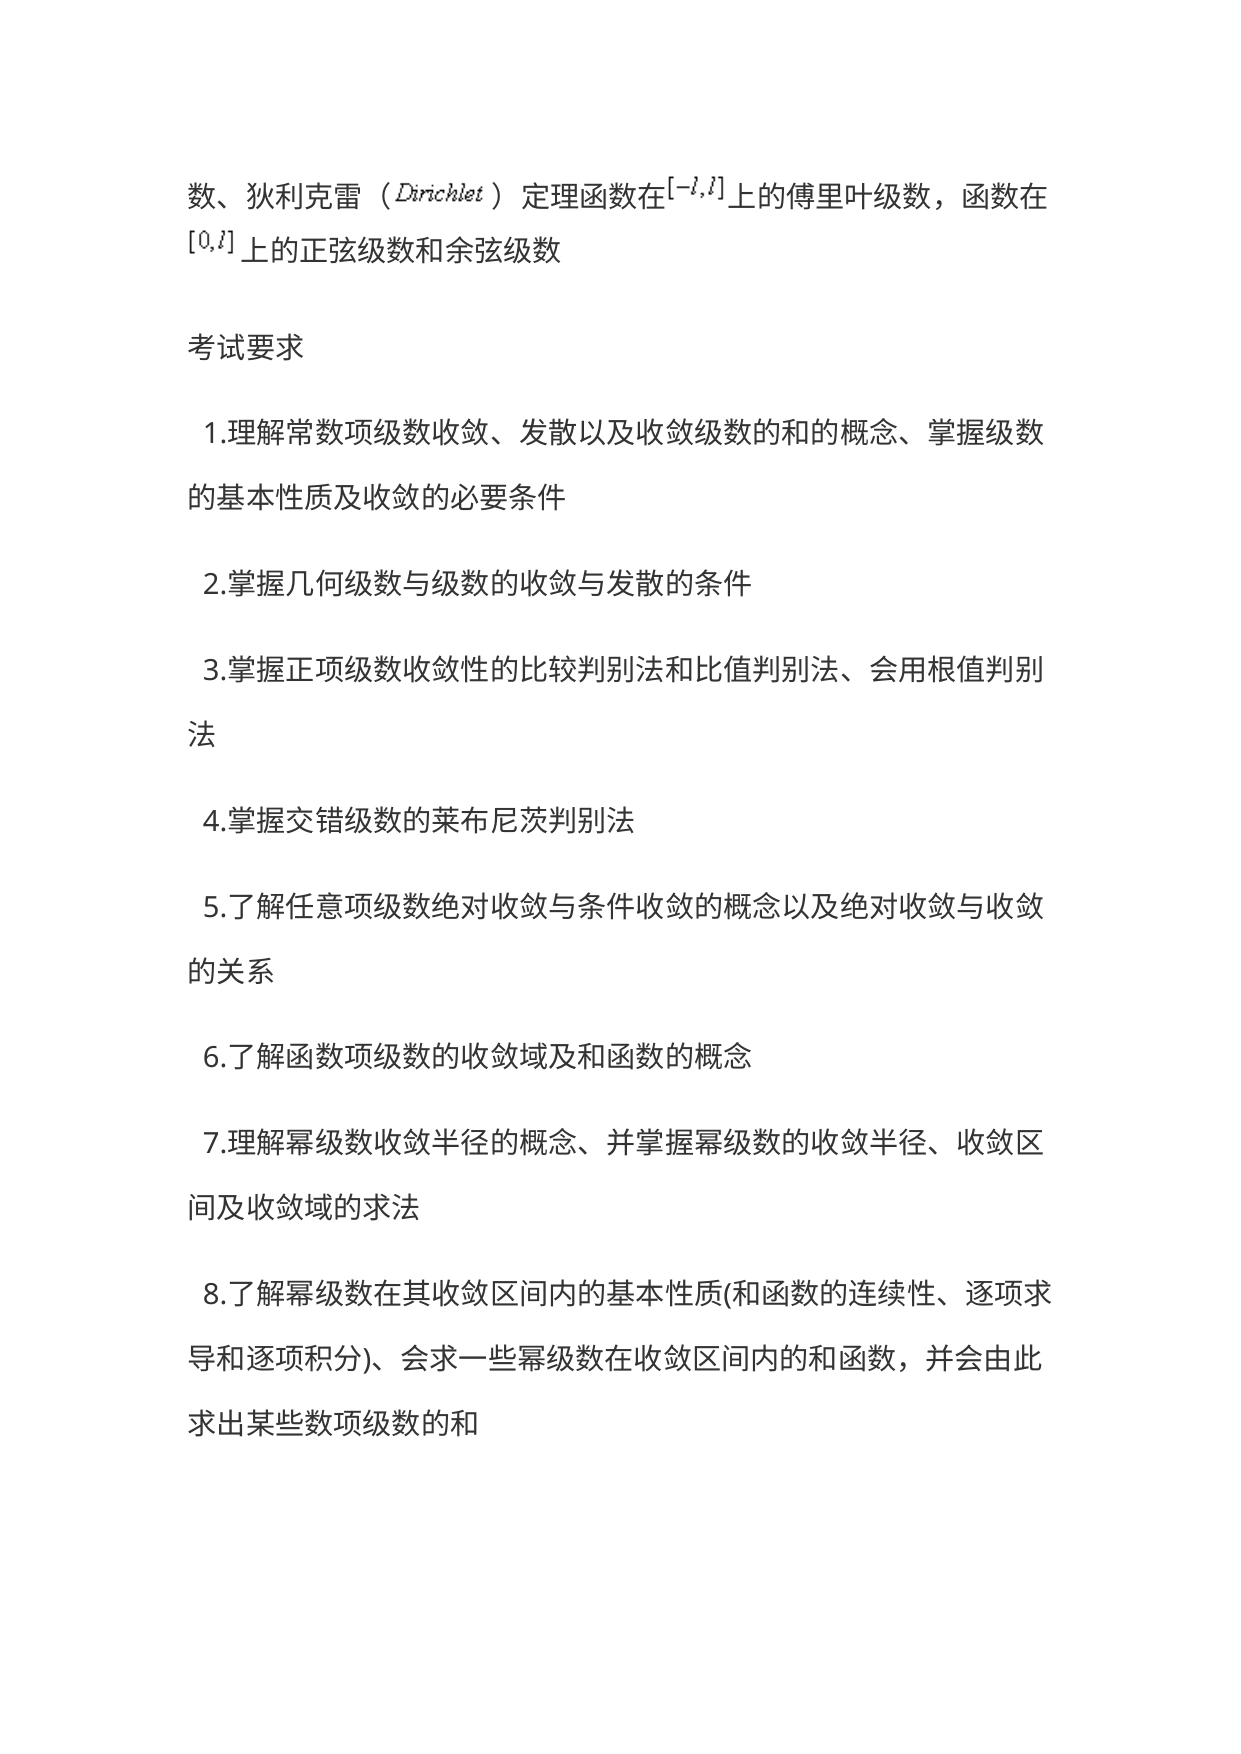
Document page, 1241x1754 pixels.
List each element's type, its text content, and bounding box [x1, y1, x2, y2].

text 考试要求 [187, 313, 1053, 378]
text 1.理解常数项级数收敛、发散以及收敛级数的和的概念、掌握级数的基本性质及收敛的必要条件 [187, 399, 1053, 529]
text 8.了解幂级数在其收敛区间内的基本性质(和函数的连续性、逐项求导和逐项积分)、会求一些幂级数在收敛区间内的和函数，并会由此求出某些数项级数的和 [187, 1259, 1053, 1454]
text 2.掌握几何级数与级数的收敛与发散的条件 [187, 549, 1053, 614]
text 6.了解函数项级数的收敛域及和函数的概念 [187, 1023, 1053, 1088]
text 7.理解幂级数收敛半径的概念、并掌握幂级数的收敛半径、收敛区间及收敛域的求法 [187, 1109, 1053, 1239]
picture [666, 173, 728, 208]
picture [391, 177, 492, 208]
text 5.了解任意项级数绝对收敛与条件收敛的概念以及绝对收敛与收敛的关系 [187, 872, 1053, 1002]
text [187, 162, 1053, 292]
text 4.掌握交错级数的莱布尼茨判别法 [187, 786, 1053, 851]
picture [187, 227, 241, 262]
text 3.掌握正项级数收敛性的比较判别法和比值判别法、会用根值判别法 [187, 635, 1053, 765]
